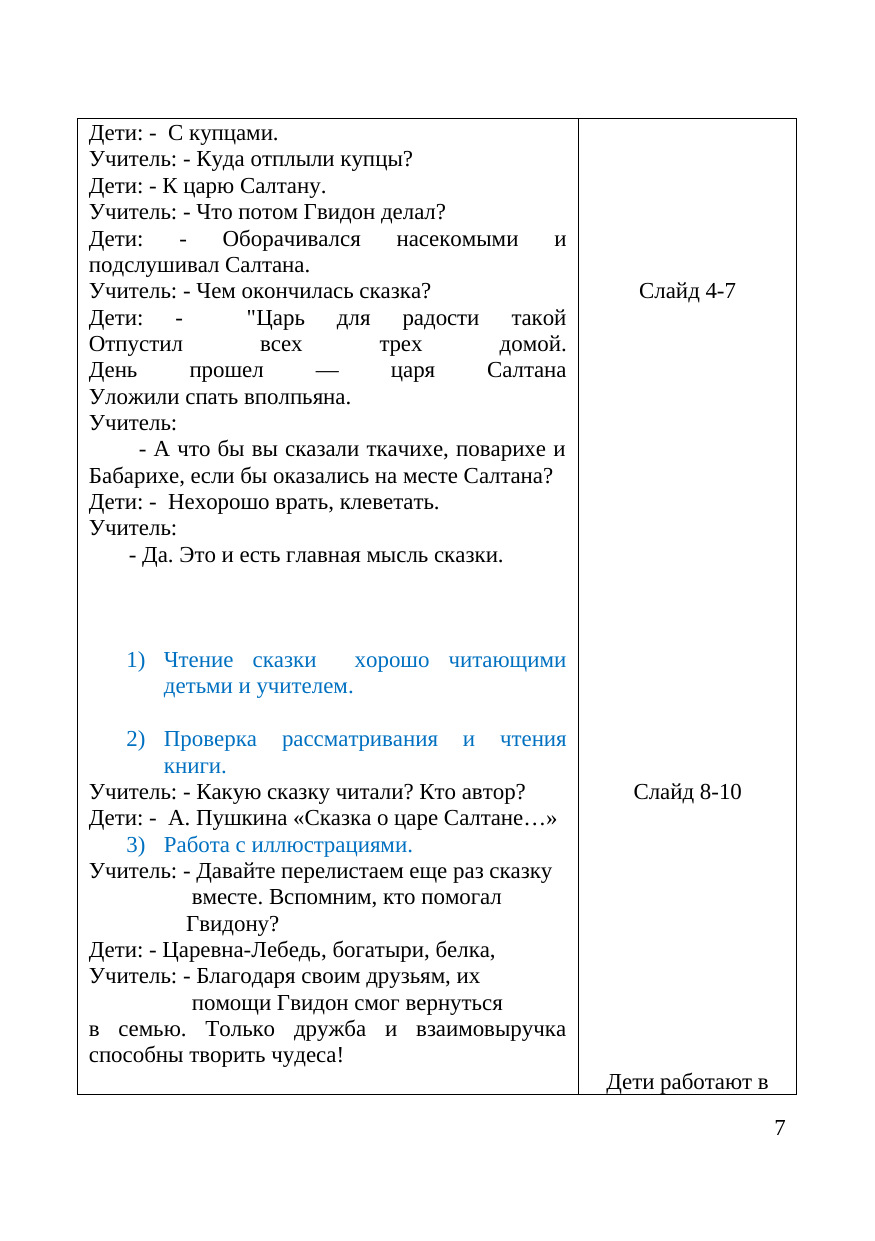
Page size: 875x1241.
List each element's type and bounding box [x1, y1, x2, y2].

table_cell [78, 119, 578, 1094]
table_cell [579, 119, 796, 1094]
